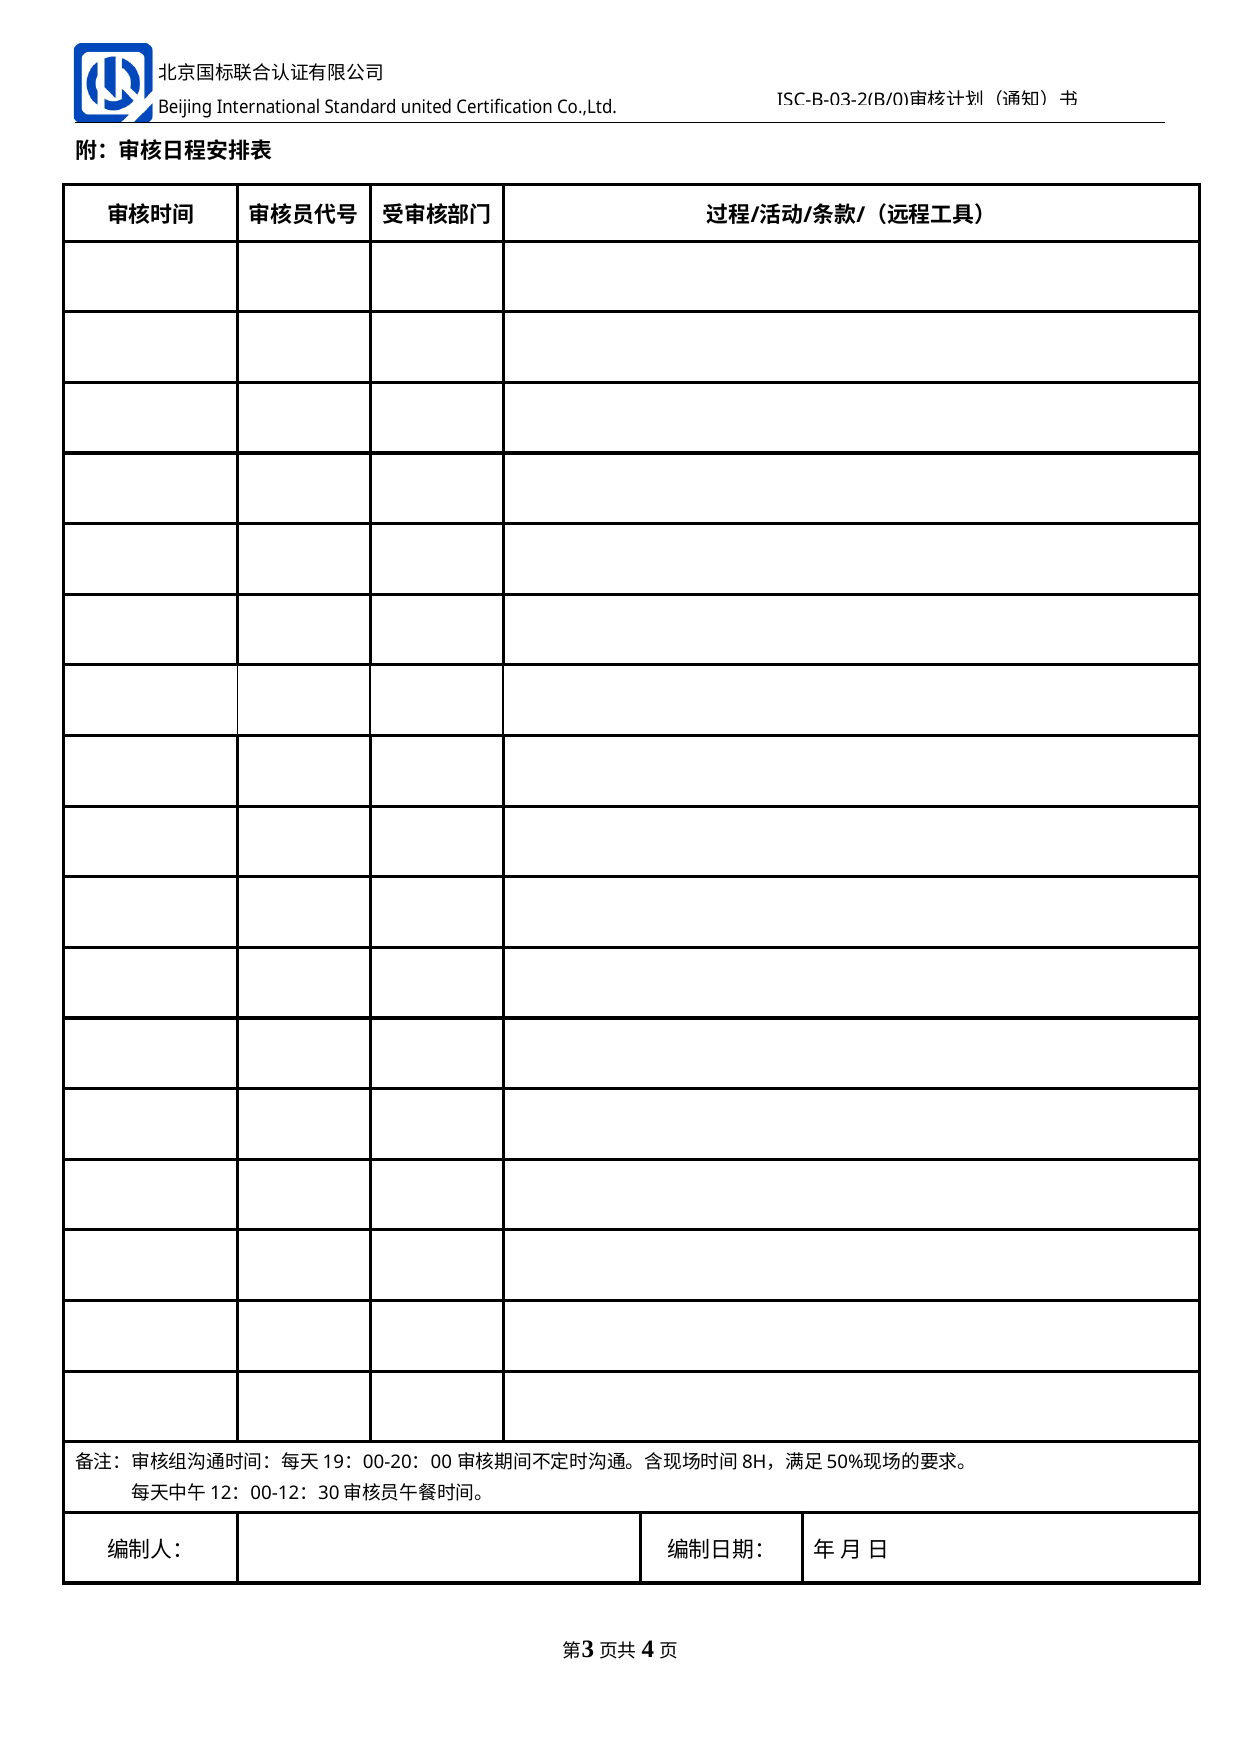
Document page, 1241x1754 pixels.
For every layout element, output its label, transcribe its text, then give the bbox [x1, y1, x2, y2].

text 附：审核日程安排表 [75, 131, 1165, 165]
table_cell [505, 384, 1198, 451]
table_cell [65, 666, 237, 734]
table_cell [372, 1090, 502, 1158]
table_cell [65, 525, 236, 593]
table_cell [239, 1020, 369, 1087]
table_cell [372, 313, 502, 381]
table_cell [239, 525, 369, 593]
table_cell [372, 1373, 502, 1440]
table_cell [239, 737, 369, 804]
table_cell [505, 1090, 1198, 1158]
table_cell [239, 1514, 639, 1581]
table_cell [239, 384, 369, 451]
table_cell [239, 808, 369, 875]
table_cell [505, 1161, 1198, 1228]
table_cell [372, 1231, 502, 1299]
table_cell [505, 878, 1198, 946]
table_header 审核员代号 [239, 186, 369, 239]
table_cell 备注：审核组沟通时间：每天19：00-20：00 审核期间不定时沟通。含现场时间8H，满足50%现场的要求。 每天中午12：00-12：30审核员午餐时间。 [65, 1443, 1198, 1511]
table_cell [372, 808, 502, 875]
table_cell [65, 384, 236, 451]
table_cell [505, 737, 1198, 804]
picture [73, 43, 153, 123]
table_cell [239, 455, 369, 522]
table_cell [239, 949, 369, 1016]
table_cell [65, 737, 236, 804]
table_cell [505, 808, 1198, 875]
table_cell [372, 525, 502, 593]
table_cell [239, 1090, 369, 1158]
table_cell [239, 243, 369, 310]
table_cell [238, 666, 369, 734]
table_cell [505, 1373, 1198, 1440]
table_cell [65, 1302, 236, 1369]
table_cell [372, 1161, 502, 1228]
table_cell [505, 1231, 1198, 1299]
table_cell [239, 1302, 369, 1369]
table_cell 编制人： [65, 1514, 236, 1581]
table_cell [505, 949, 1198, 1016]
table_cell [505, 243, 1198, 310]
table_cell [65, 243, 236, 310]
table_cell [65, 808, 236, 875]
table_cell [65, 949, 236, 1016]
table_cell [504, 666, 1198, 734]
table_cell [371, 666, 502, 734]
table_cell [239, 1373, 369, 1440]
table_cell [239, 1161, 369, 1228]
table_cell [372, 384, 502, 451]
table_cell [505, 455, 1198, 522]
table_cell [372, 949, 502, 1016]
table_cell [65, 1161, 236, 1228]
table_cell [372, 1020, 502, 1087]
table_cell 编制日期： [642, 1514, 801, 1581]
table_cell 年 月 日 [804, 1514, 1198, 1581]
table_cell [372, 878, 502, 946]
table_cell [65, 878, 236, 946]
table_header 过程/活动/条款/（远程工具） [505, 186, 1198, 239]
table_header 受审核部门 [372, 186, 502, 239]
table_cell [505, 313, 1198, 381]
table_header 审核时间 [65, 186, 236, 239]
table_cell [505, 1020, 1198, 1087]
table_cell [65, 1020, 236, 1087]
table_cell [505, 1302, 1198, 1369]
table_cell [65, 455, 236, 522]
table_cell [505, 596, 1198, 663]
table_cell [372, 243, 502, 310]
table_cell [372, 1302, 502, 1369]
table_cell [65, 1373, 236, 1440]
table_cell [505, 525, 1198, 593]
table_cell [65, 1090, 236, 1158]
table_cell [65, 313, 236, 381]
table_cell [65, 596, 236, 663]
table_cell [372, 596, 502, 663]
table_cell [372, 737, 502, 804]
table_cell [239, 1231, 369, 1299]
table_cell [65, 1231, 236, 1299]
table_cell [372, 455, 502, 522]
table_cell [239, 878, 369, 946]
table_cell [239, 596, 369, 663]
table_cell [239, 313, 369, 381]
